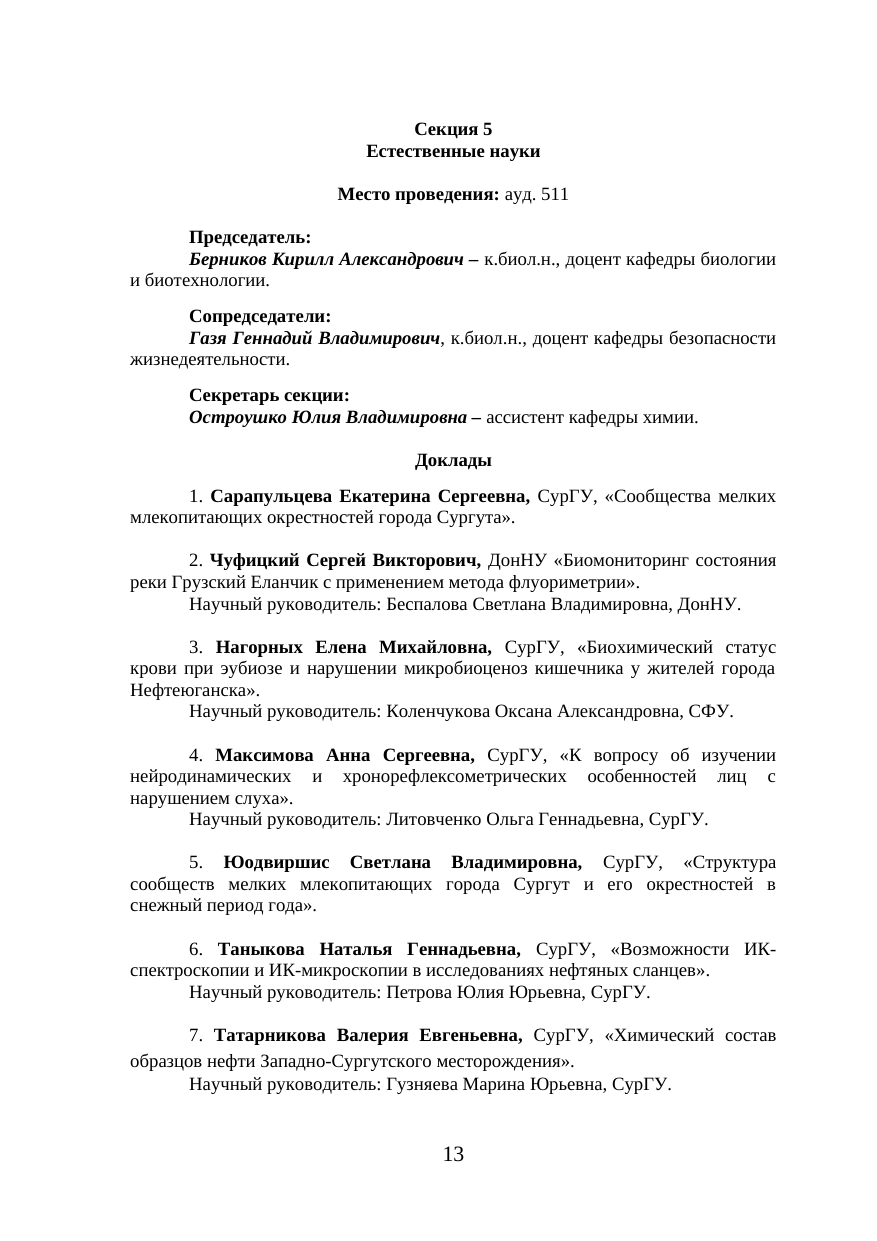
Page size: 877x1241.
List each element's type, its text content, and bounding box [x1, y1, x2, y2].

text Сопредседатели: [130, 305, 777, 327]
text 7. Татарникова Валерия Евгеньевна, СурГУ, «Химический состав образцов нефти Западно-Сургутского месторождения». [130, 1024, 777, 1073]
text 1. Сарапульцева Екатерина Сергеевна, СурГУ, «Сообщества мелких млекопитающих окрестностей города Сургута». [130, 485, 777, 528]
text Остроушко Юлия Владимировна – ассистент кафедры химии. [130, 406, 777, 427]
text 2. Чуфицкий Сергей Викторович, ДонНУ «Биомониторинг состояния реки Грузский Еланчик с применением метода флуориметрии». [130, 549, 777, 592]
text Берников Кирилл Александрович – к.биол.н., доцент кафедры биологии и биотехнологии. [130, 247, 777, 291]
text Секретарь секции: [130, 384, 777, 406]
text Место проведения: ауд. 511 [130, 183, 777, 204]
text 5. Юодвиршис Светлана Владимировна, СурГУ, «Структура сообществ мелких млекопитающих города Сургут и его окрестностей в снежный период года». [130, 851, 777, 916]
text Научный руководитель: Петрова Юлия Юрьевна, СурГУ. [130, 981, 777, 1002]
text Естественные науки [130, 140, 777, 161]
text Газя Геннадий Владимирович, к.биол.н., доцент кафедры безопасности жизнедеятельности. [130, 327, 777, 370]
text Председатель: [130, 226, 777, 247]
text Научный руководитель: Беспалова Светлана Владимировна, ДонНУ. [130, 592, 777, 614]
text 3. Нагорных Елена Михайловна, СурГУ, «Биохимический статус крови при эубиозе и нарушении микробиоценоз кишечника у жителей города Нефтеюганска». [130, 636, 777, 700]
text Доклады [130, 449, 777, 470]
text Секция 5 [130, 118, 777, 140]
text 4. Максимова Анна Сергеевна, СурГУ, «К вопросу об изучении нейродинамических и хронорефлексометрических особенностей лиц с нарушением слуха». [130, 743, 777, 808]
text Научный руководитель: Гузняева Марина Юрьевна, СурГУ. [130, 1073, 777, 1095]
text Научный руководитель: Коленчукова Оксана Александровна, СФУ. [130, 700, 777, 722]
text 6. Таныкова Наталья Геннадьевна, СурГУ, «Возможности ИК-спектроскопии и ИК-микроскопии в исследованиях нефтяных сланцев». [130, 937, 777, 981]
text Научный руководитель: Литовченко Ольга Геннадьевна, СурГУ. [130, 808, 777, 830]
